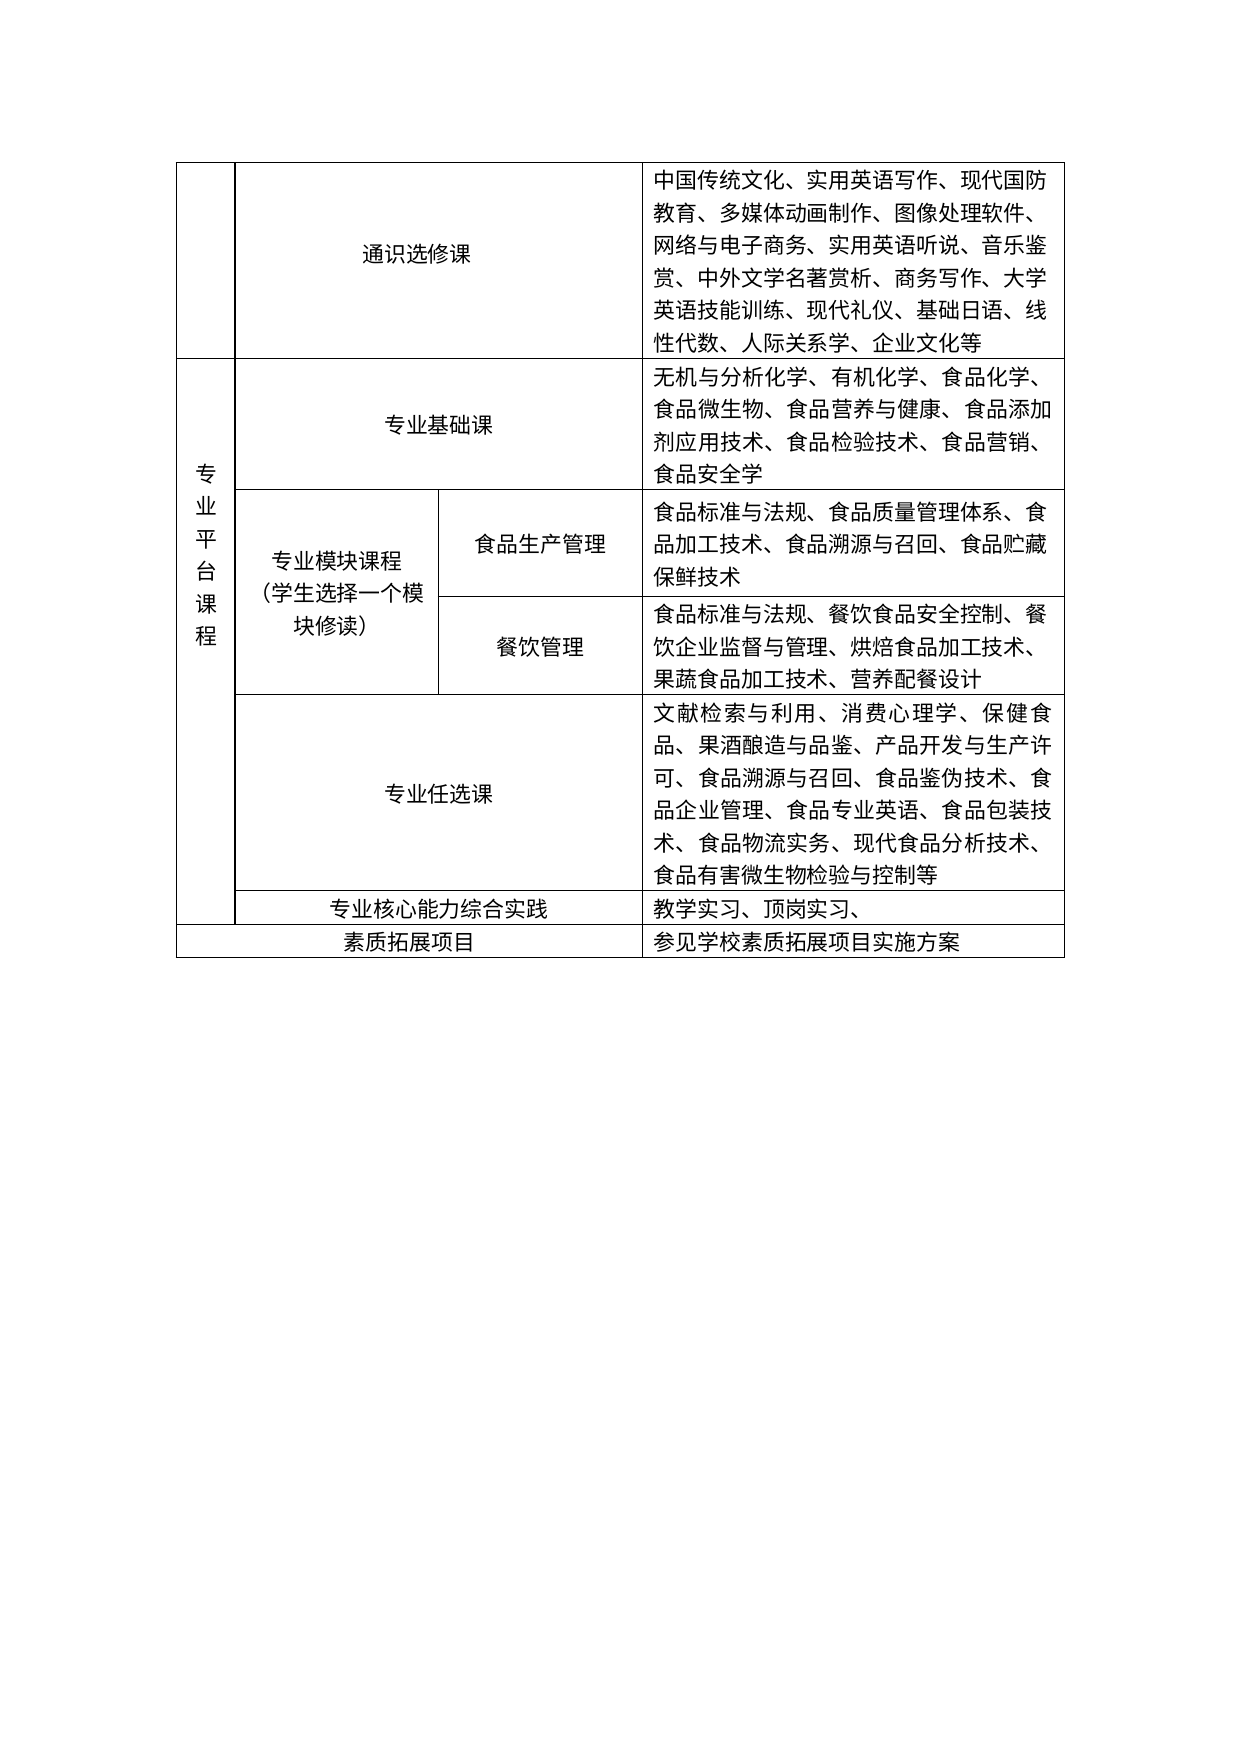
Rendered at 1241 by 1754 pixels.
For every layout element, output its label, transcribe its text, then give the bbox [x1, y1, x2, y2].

table_cell 通识选修课 [307, 163, 642, 358]
table_cell 专业基础课 [236, 359, 642, 489]
table_cell 无机与分析化学、有机化学、食品化学、食品微生物、食品营养与健康、食品添加剂应用技术、食品检验技术、食品营销、食品安全学 [643, 359, 1064, 489]
table_cell 文献检索与利用、消费心理学、保健食品、果酒酿造与品鉴、产品开发与生产许可、食品溯源与召回、食品鉴伪技术、食品企业管理、食品专业英语、食品包装技术、食品物流实务、现代食品分析技术、食品有害微生物检验与控制等 [643, 695, 1064, 890]
table_cell 餐饮管理 [439, 597, 642, 694]
table_cell 教学实习、顶岗实习、 [643, 891, 1064, 924]
table_cell 素质拓展项目 [177, 925, 642, 957]
table_cell 食品标准与法规、食品质量管理体系、食品加工技术、食品溯源与召回、食品贮藏保鲜技术 [643, 490, 1064, 596]
table_cell [236, 163, 307, 358]
table_cell 专业任选课 [236, 695, 642, 890]
table_cell 食品生产管理 [439, 490, 642, 596]
table_cell 参见学校素质拓展项目实施方案 [643, 925, 1064, 957]
table_cell 食品标准与法规、餐饮食品安全控制、餐饮企业监督与管理、烘焙食品加工技术、果蔬食品加工技术、营养配餐设计 [643, 597, 1064, 694]
table_cell 专业 平台 课程 [177, 359, 234, 924]
table_cell 专业模块课程 （学生选择一个模块修读） [236, 490, 438, 694]
table_cell 中国传统文化、实用英语写作、现代国防教育、多媒体动画制作、图像处理软件、网络与电子商务、实用英语听说、音乐鉴赏、中外文学名著赏析、商务写作、大学英语技能训练、现代礼仪、基础日语、线性代数、人际关系学、企业文化等 [643, 163, 1064, 358]
table_cell 专业核心能力综合实践 [236, 891, 642, 924]
